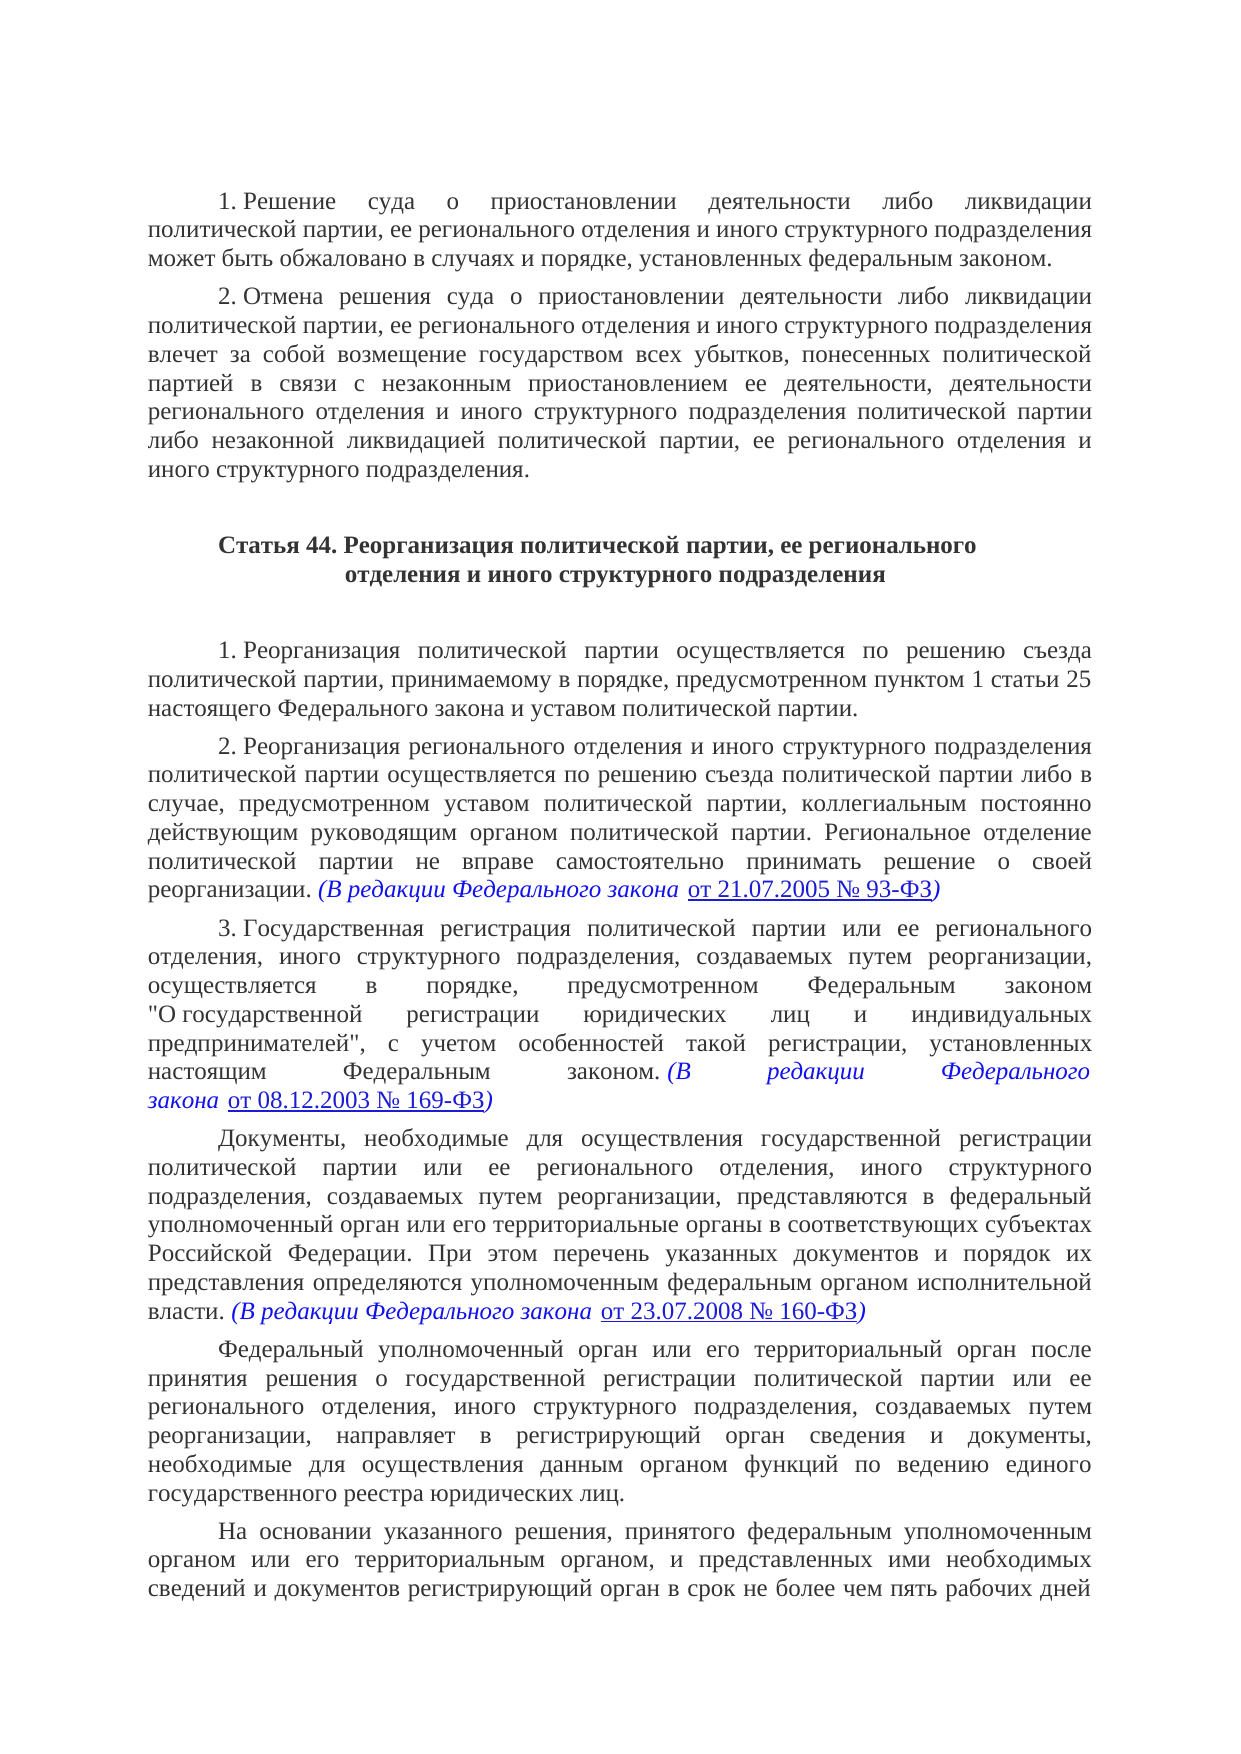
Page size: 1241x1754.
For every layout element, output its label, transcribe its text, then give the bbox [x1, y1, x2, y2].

text Документы, необходимые для осуществления государственной регистрации политической партии или ее регионального отделения, иного структурного подразделения, создаваемых путем реорганизации, представляются в федеральный уполномоченный орган или его территориальные органы в соответствующих субъектах Российской Федерации. При этом перечень указанных документов и порядок их представления определяются уполномоченным федеральным органом исполнительной власти. (В редакции Федерального закона от 23.07.2008 № 160-ФЗ) [148, 1123, 1093, 1324]
text Федеральный уполномоченный орган или его территориальный орган после принятия решения о государственной регистрации политической партии или ее регионального отделения, иного структурного подразделения, создаваемых путем реорганизации, направляет в регистрирующий орган сведения и документы, необходимые для осуществления данным органом функций по ведению единого государственного реестра юридических лиц. [148, 1334, 1093, 1506]
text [148, 1516, 1093, 1602]
text 2. Реорганизация регионального отделения и иного структурного подразделения политической партии осуществляется по решению съезда политической партии либо в случае, предусмотренном уставом политической партии, коллегиальным постоянно действующим руководящим органом политической партии. Региональное отделение политической партии не вправе самостоятельно принимать решение о своей реорганизации. (В редакции Федерального закона от 21.07.2005 № 93-ФЗ) [148, 731, 1093, 903]
text Статья 44. Реорганизация политической партии, ее регионального отделения и иного структурного подразделения [218, 530, 1093, 588]
text 1. Решение суда о приостановлении деятельности либо ликвидации политической партии, ее регионального отделения и иного структурного подразделения может быть обжаловано в случаях и порядке, установленных федеральным законом. [148, 186, 1093, 272]
text 3. Государственная регистрация политической партии или ее регионального отделения, иного структурного подразделения, создаваемых путем реорганизации, осуществляется в порядке, предусмотренном Федеральным законом "О государственной регистрации юридических лиц и индивидуальных предпринимателей", с учетом особенностей такой регистрации, установленных настоящим Федеральным законом. (В редакции Федерального закона от 08.12.2003 № 169-ФЗ) [148, 913, 1093, 1114]
text 2. Отмена решения суда о приостановлении деятельности либо ликвидации политической партии, ее регионального отделения и иного структурного подразделения влечет за собой возмещение государством всех убытков, понесенных политической партией в связи с незаконным приостановлением ее деятельности, деятельности регионального отделения и иного структурного подразделения политической партии либо незаконной ликвидацией политической партии, ее регионального отделения и иного структурного подразделения. [148, 281, 1093, 483]
text 1. Реорганизация политической партии осуществляется по решению съезда политической партии, принимаемому в порядке, предусмотренном пунктом 1 статьи 25 настоящего Федерального закона и уставом политической партии. [148, 635, 1093, 721]
